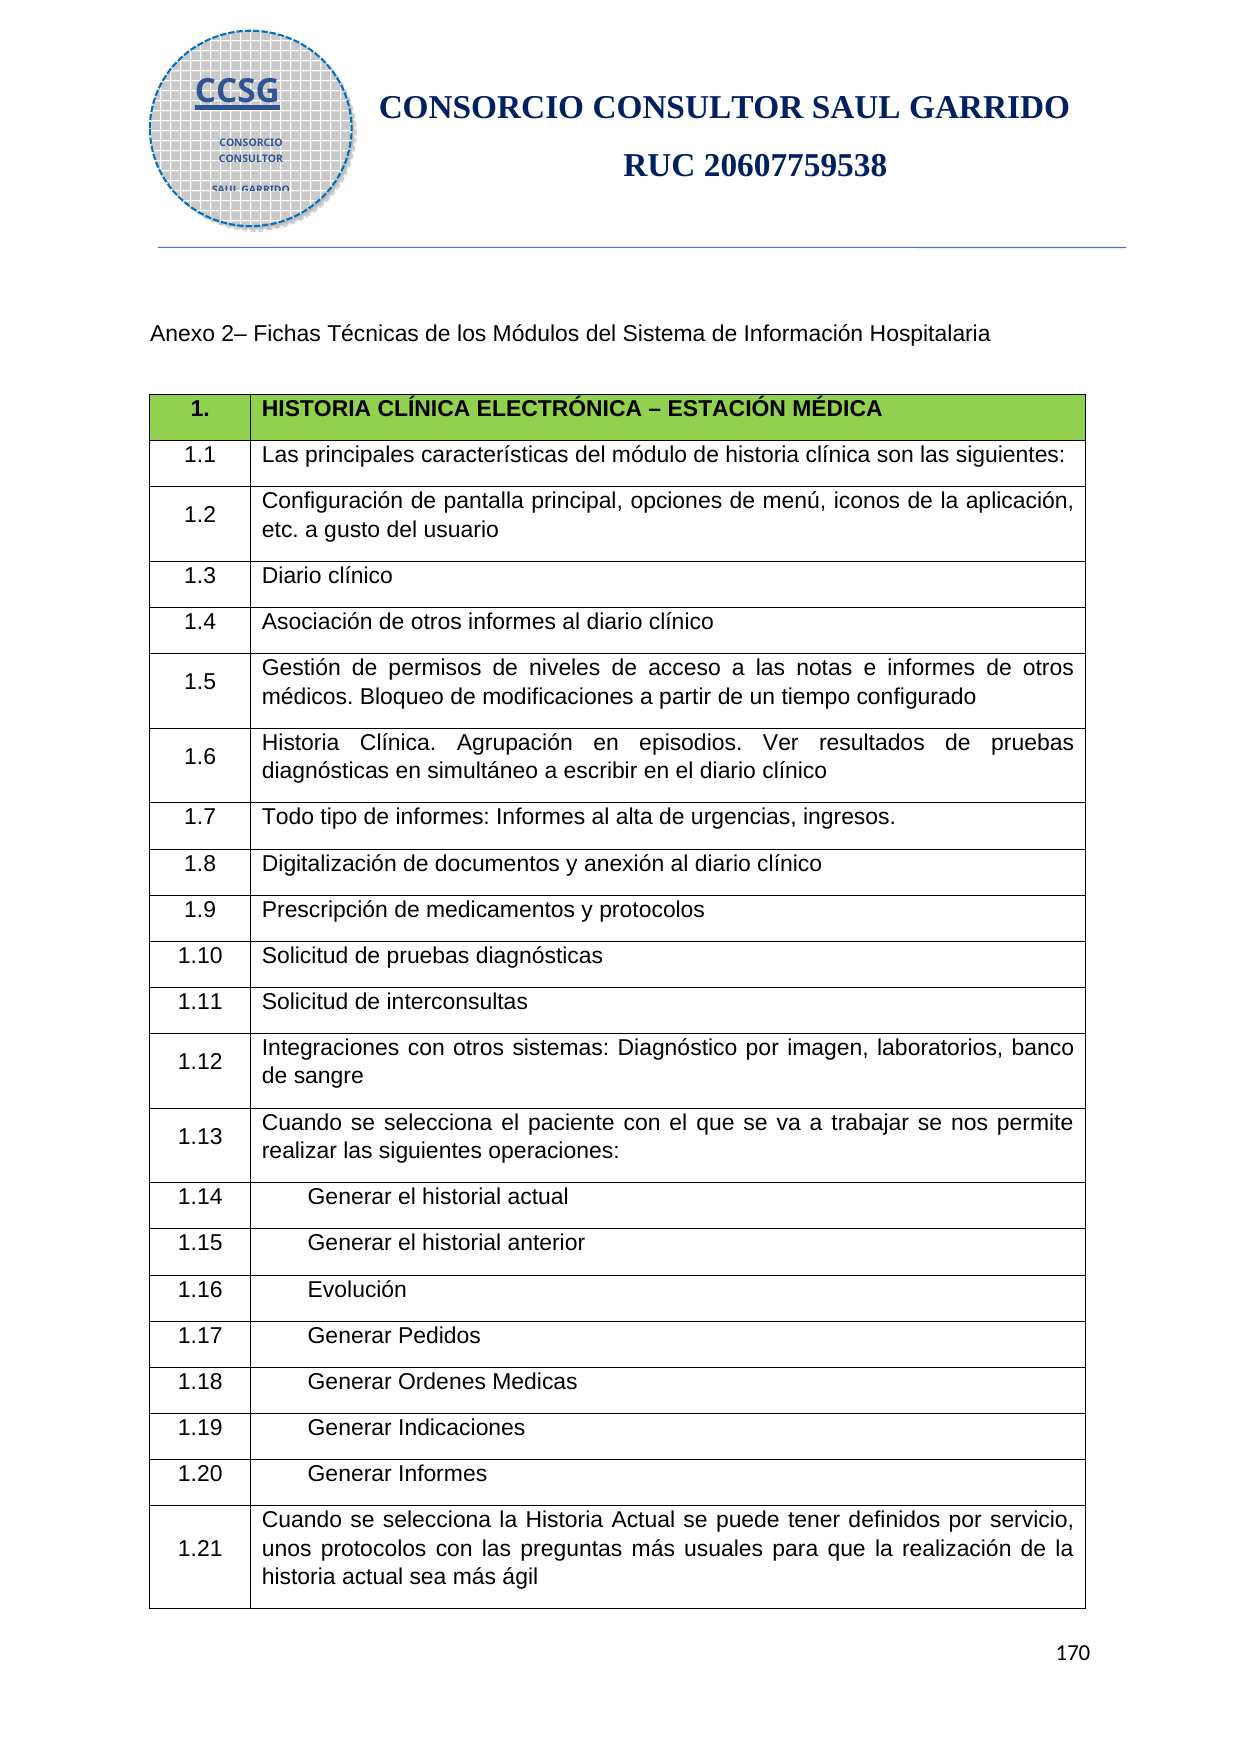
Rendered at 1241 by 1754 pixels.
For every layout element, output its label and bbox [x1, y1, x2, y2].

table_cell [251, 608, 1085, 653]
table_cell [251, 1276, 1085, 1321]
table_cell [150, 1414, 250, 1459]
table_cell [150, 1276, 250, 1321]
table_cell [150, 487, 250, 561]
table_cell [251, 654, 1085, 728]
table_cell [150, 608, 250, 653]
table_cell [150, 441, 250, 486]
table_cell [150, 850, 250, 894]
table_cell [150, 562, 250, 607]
picture [150, 30, 352, 227]
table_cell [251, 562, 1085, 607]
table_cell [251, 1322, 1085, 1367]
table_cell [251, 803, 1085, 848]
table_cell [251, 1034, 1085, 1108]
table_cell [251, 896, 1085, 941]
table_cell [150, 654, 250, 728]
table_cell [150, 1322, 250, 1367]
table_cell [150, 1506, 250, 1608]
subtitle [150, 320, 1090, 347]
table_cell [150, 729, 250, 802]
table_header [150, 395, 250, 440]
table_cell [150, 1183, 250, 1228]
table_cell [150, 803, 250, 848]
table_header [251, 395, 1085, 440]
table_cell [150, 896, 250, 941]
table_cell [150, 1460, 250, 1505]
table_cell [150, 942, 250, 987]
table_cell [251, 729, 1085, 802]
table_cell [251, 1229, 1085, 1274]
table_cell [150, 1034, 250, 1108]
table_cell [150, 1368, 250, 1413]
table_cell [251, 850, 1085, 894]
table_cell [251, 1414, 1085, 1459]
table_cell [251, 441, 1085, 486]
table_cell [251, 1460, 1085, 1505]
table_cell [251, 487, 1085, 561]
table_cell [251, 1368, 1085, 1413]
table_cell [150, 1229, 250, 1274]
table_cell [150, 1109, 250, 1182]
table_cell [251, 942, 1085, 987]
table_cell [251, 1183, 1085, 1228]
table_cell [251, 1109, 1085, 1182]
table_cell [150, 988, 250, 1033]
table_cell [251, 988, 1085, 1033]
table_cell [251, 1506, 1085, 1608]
